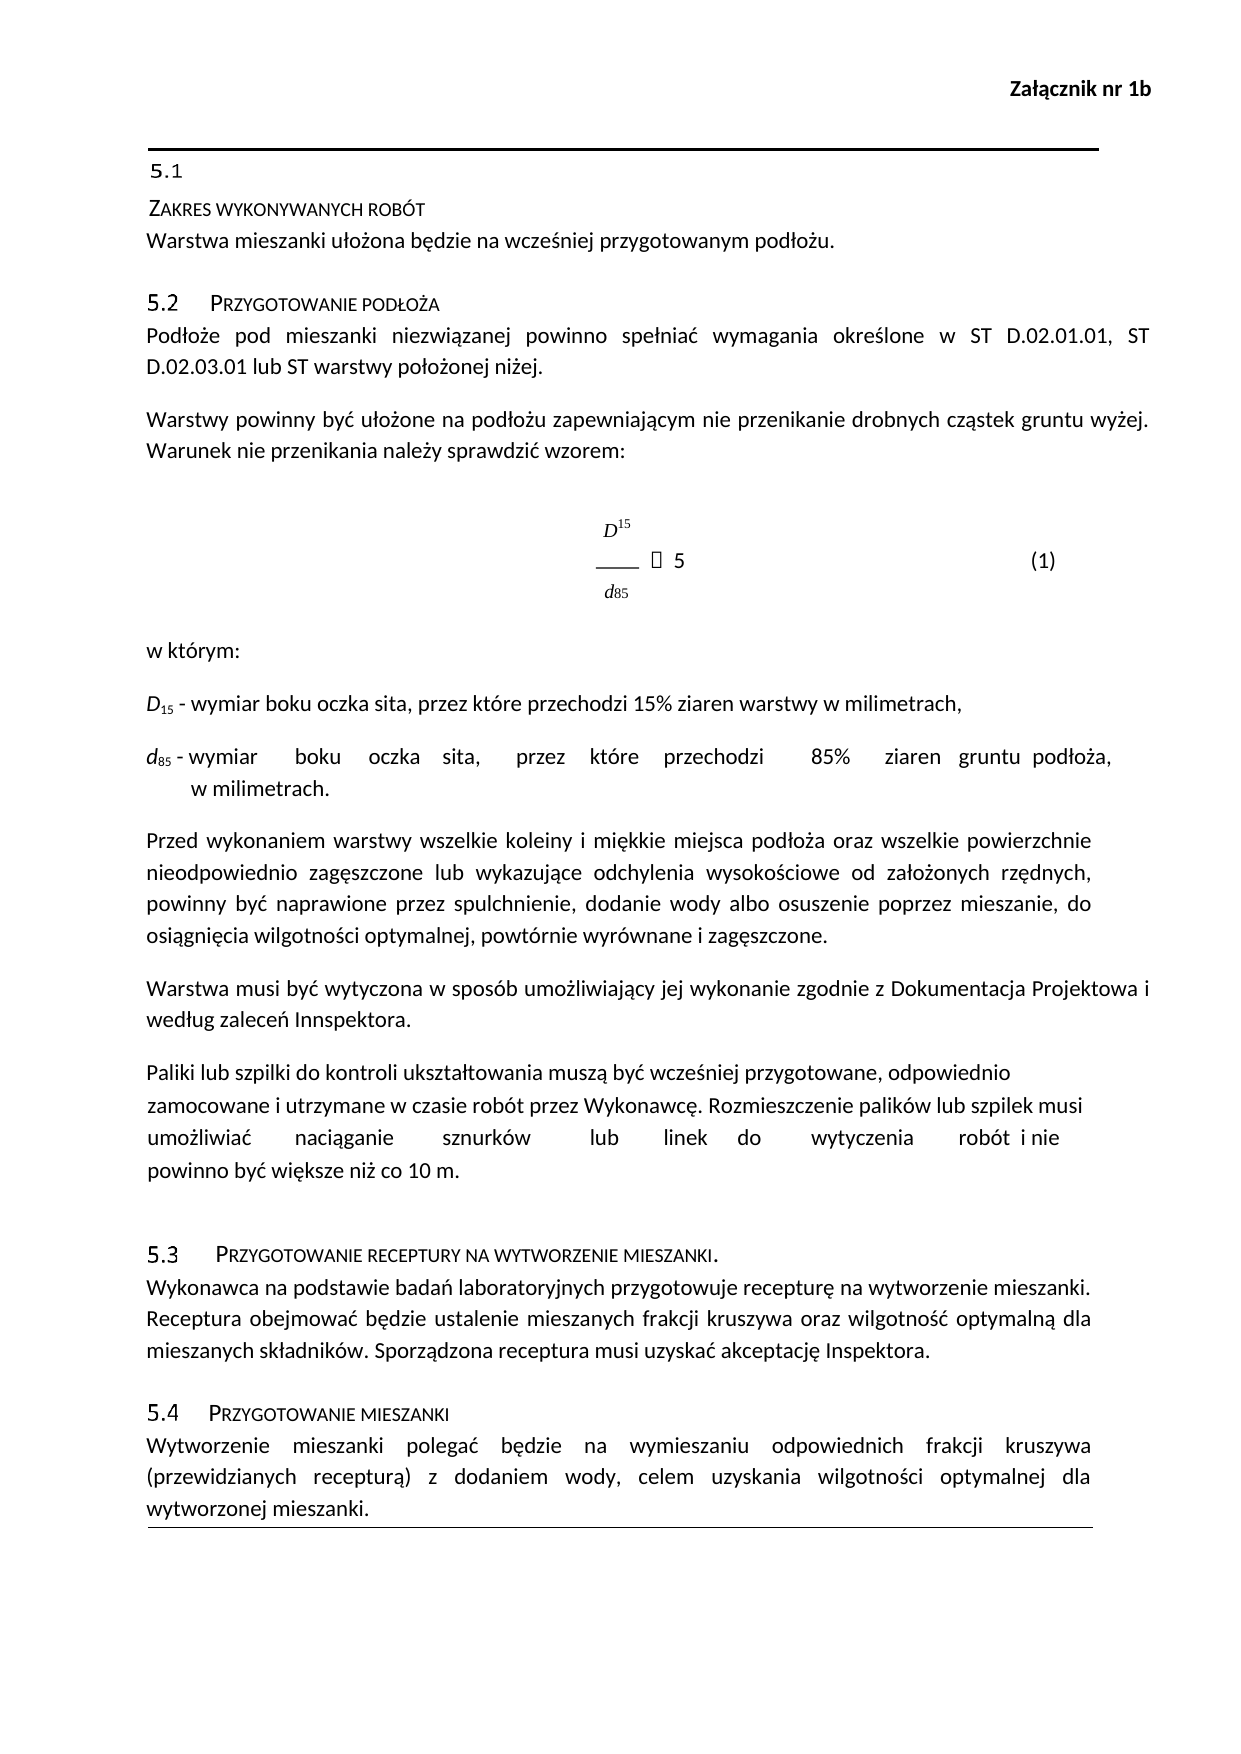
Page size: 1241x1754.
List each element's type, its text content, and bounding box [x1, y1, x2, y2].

text D15 - wymiar boku oczka sita, przez które przechodzi 15% ziaren warstwy w milimetrach, [146, 689, 1151, 717]
text Wytworzenie mieszanki polegać będzie na wymieszaniu odpowiednich frakcji kruszywa (przewidzianych recepturą) z dodaniem wody, celem uzyskania wilgotności optymalnej dla wytworzonej mieszanki. [146, 1431, 1092, 1522]
picture [147, 1403, 178, 1421]
text Wykonawca na podstawie badań laboratoryjnych przygotowuje recepturę na wytworzenie mieszanki. Receptura obejmować będzie ustalenie mieszanych frakcji kruszywa oraz wilgotność optymalną dla mieszanych składników. Sporządzona receptura musi uzyskać akceptację Inspektora. [146, 1273, 1093, 1364]
subtitle PRZYGOTOWANIE PODŁOŻA [147, 287, 1152, 317]
text w którym: [146, 637, 1151, 665]
text d85 - wymiar boku oczka sita, przez które przechodzi 85% ziaren gruntu podłoża, w milimetrach. [146, 742, 1119, 802]
text D15 [147, 516, 1086, 542]
text Warstwa mieszanki ułożona będzie na wcześniej przygotowanym podłożu. [146, 226, 1151, 254]
text d85 [147, 579, 1086, 602]
subtitle PRZYGOTOWANIE MIESZANKI [147, 1397, 1152, 1427]
text  5 (1) [146, 544, 1152, 576]
picture [147, 1245, 178, 1263]
text PRZYGOTOWANIE RECEPTURY NA WYTWORZENIE MIESZANKI. [147, 1239, 1152, 1269]
text ZAKRES WYKONYWANYCH ROBÓT [147, 147, 1152, 222]
picture [147, 293, 178, 311]
picture [150, 163, 182, 178]
text Warstwa musi być wytyczona w sposób umożliwiający jej wykonanie zgodnie z Dokumentacja Projektowa i według zaleceń Innspektora. [146, 974, 1151, 1033]
text Przed wykonaniem warstwy wszelkie koleiny i miękkie miejsca podłoża oraz wszelkie powierzchnie nieodpowiednio zagęszczone lub wykazujące odchylenia wysokościowe od założonych rzędnych, powinny być naprawione przez spulchnienie, dodanie wody albo osuszenie poprzez mieszanie, do osiągnięcia wilgotności optymalnej, powtórnie wyrównane i zagęszczone. [146, 826, 1093, 949]
text Paliki lub szpilki do kontroli ukształtowania muszą być wcześniej przygotowane, odpowiednio zamocowane i utrzymane w czasie robót przez Wykonawcę. Rozmieszczenie palików lub szpilek musi umożliwiać naciąganie sznurków lub linek do wytyczenia robót i nie powinno być większe niż co 10 m. [146, 1058, 1094, 1184]
text Warstwy powinny być ułożone na podłożu zapewniającym nie przenikanie drobnych cząstek gruntu wyżej. Warunek nie przenikania należy sprawdzić wzorem: [146, 405, 1151, 465]
text Podłoże pod mieszanki niezwiązanej powinno spełniać wymagania określone w ST D.02.01.01, ST D.02.03.01 lub ST warstwy położonej niżej. [146, 321, 1151, 380]
